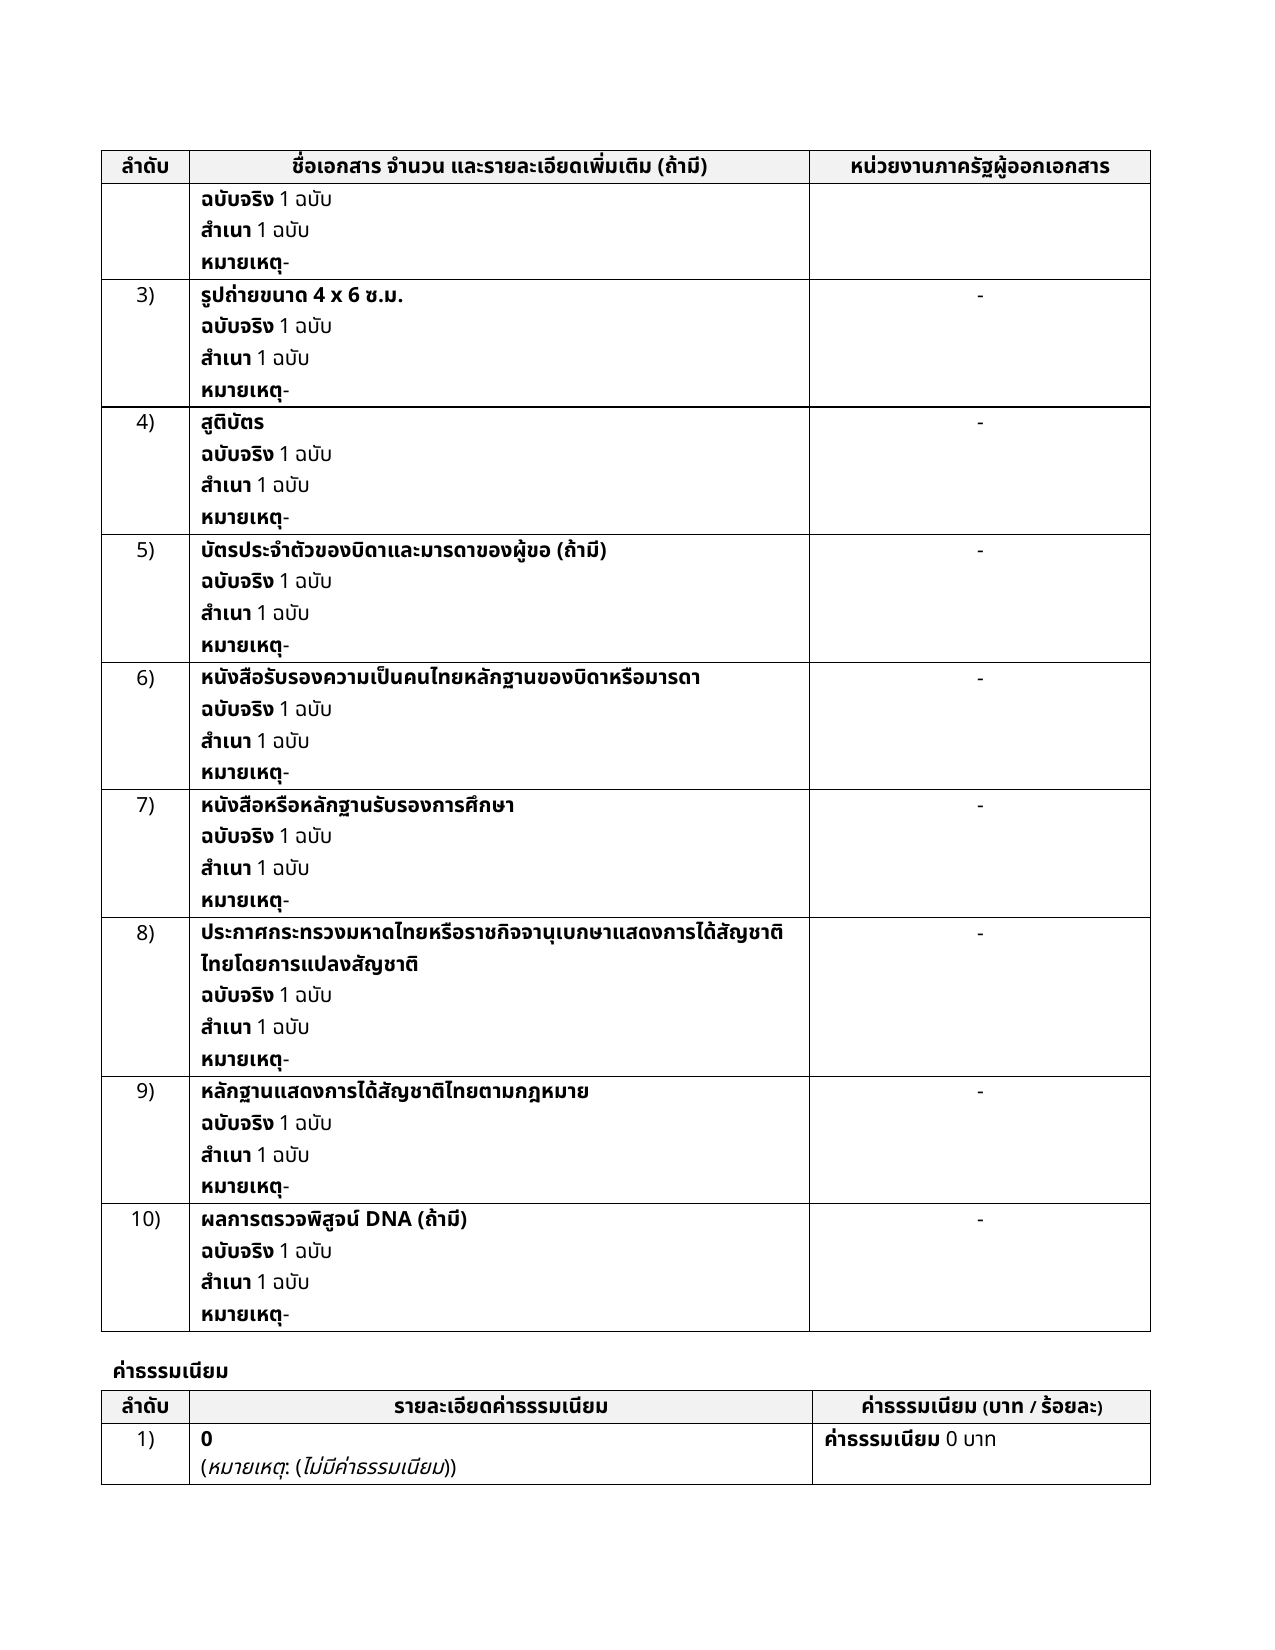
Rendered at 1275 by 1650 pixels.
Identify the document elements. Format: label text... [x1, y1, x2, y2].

table_cell 3) [102, 280, 189, 406]
table_cell - [810, 408, 1150, 534]
table_cell 4) [102, 408, 189, 534]
table_cell 10) [102, 1204, 189, 1331]
table_cell 5) [102, 535, 189, 662]
table_header ค่าธรรมเนียม (บาท / ร้อยละ) [813, 1391, 1150, 1423]
table_cell - [810, 663, 1150, 789]
table_cell - [810, 918, 1150, 1076]
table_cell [190, 184, 809, 279]
table_header ลำดับ [102, 1391, 189, 1423]
table_header หน่วยงานภาครัฐผู้ออกเอกสาร [810, 151, 1150, 183]
table_cell 1) [102, 1424, 189, 1484]
table_cell 8) [102, 918, 189, 1076]
table_cell ประกาศกระทรวงมหาดไทยหรือราชกิจจานุเบกษาแสดงการได้สัญชาติไทยโดยการแปลงสัญชาติ ฉบับจริง1ฉบับ สำเนา1ฉบับ หมายเหตุ- [190, 918, 809, 1076]
table_cell สูติบัตร ฉบับจริง1ฉบับ สำเนา1ฉบับ หมายเหตุ- [190, 408, 809, 534]
table_cell - [810, 280, 1150, 406]
table_cell ค่าธรรมเนียม 0 บาท [813, 1424, 1150, 1484]
table_cell 7) [102, 790, 189, 917]
table_cell ผลการตรวจพิสูจน์ DNA (ถ้ามี) ฉบับจริง1ฉบับ สำเนา1ฉบับ - [190, 1204, 809, 1331]
table_cell - [810, 1204, 1150, 1331]
table_header ลำดับ [102, 151, 189, 183]
table_cell 6) [102, 663, 189, 789]
table_cell - [810, 184, 1150, 279]
table_cell บัตรประจำตัวของบิดาและมารดาของผู้ขอ (ถ้ามี) ฉบับจริง1ฉบับ สำเนา1ฉบับ หมายเหตุ- [190, 535, 809, 662]
table_cell - [810, 790, 1150, 917]
text ค่าธรรมเนียม [112, 1356, 1162, 1388]
table_cell 2) [102, 184, 189, 279]
table_cell - [810, 1077, 1150, 1203]
table_cell - [810, 535, 1150, 662]
table_header รายละเอียดค่าธรรมเนียม [190, 1391, 812, 1423]
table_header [190, 151, 809, 183]
table_cell หนังสือหรือหลักฐานรับรองการศึกษา ฉบับจริง1ฉบับ สำเนา1ฉบับ หมายเหตุ- [190, 790, 809, 917]
table_cell หนังสือรับรองความเป็นคนไทยหลักฐานของบิดาหรือมารดา ฉบับจริง1ฉบับ สำเนา1ฉบับ หมายเหตุ- [190, 663, 809, 789]
table_cell 0 (หมายเหตุ: (ไม่มีค่าธรรมเนียม)) [190, 1424, 812, 1484]
table_cell หลักฐานแสดงการได้สัญชาติไทยตามกฎหมาย ฉบับจริง1ฉบับ สำเนา1ฉบับ หมายเหตุ- [190, 1077, 809, 1203]
table_cell รูปถ่ายขนาด 4 x 6 ซ.ม. ฉบับจริง1ฉบับ สำเนา1ฉบับ หมายเหตุ- [190, 280, 809, 406]
table_cell 9) [102, 1077, 189, 1203]
